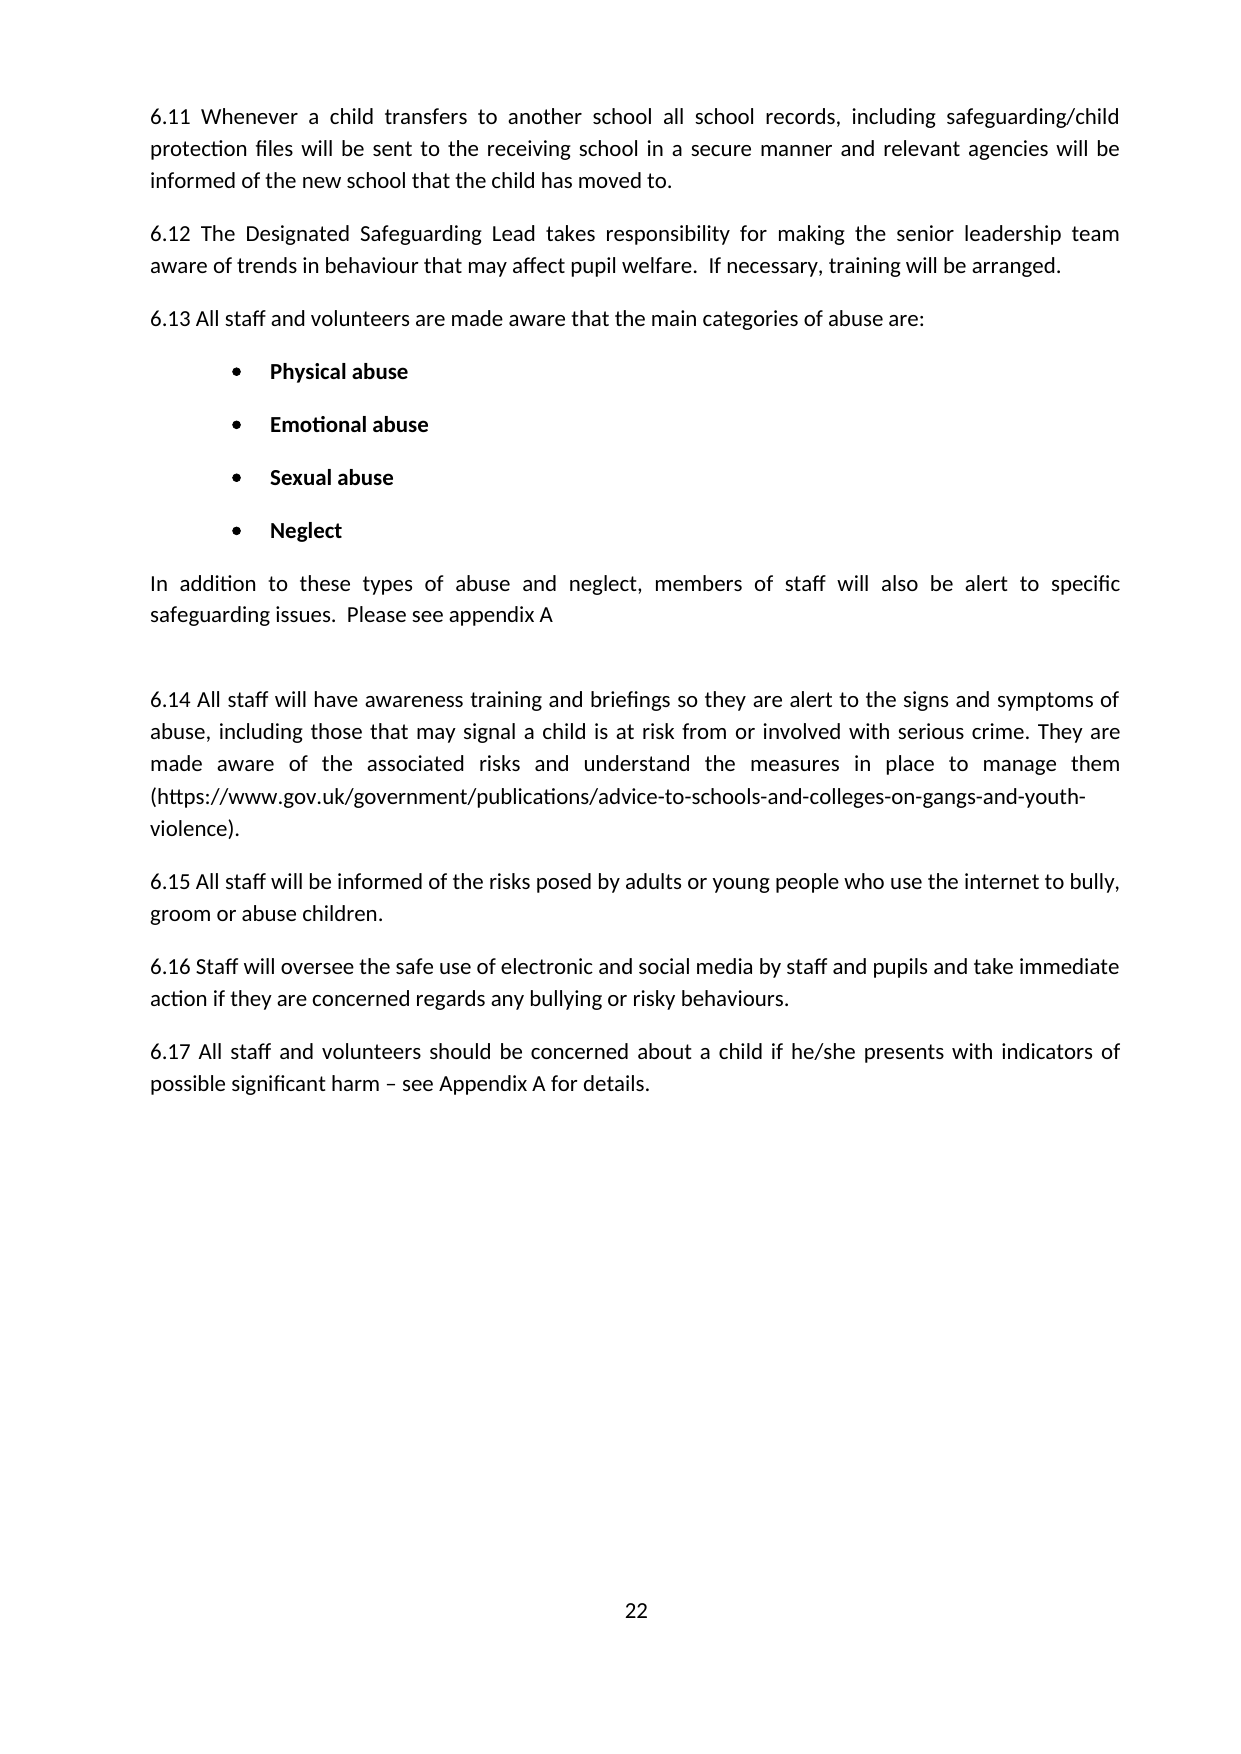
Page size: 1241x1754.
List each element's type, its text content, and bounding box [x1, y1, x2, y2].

text 6.14 All staff will have awareness training and briefings so they are alert to the signs and symptoms of abuse, including those that may signal a child is at risk from or involved with serious crime. They are made aware of the associated risks and understand the measures in place to manage them (https://www.gov.uk/government/publications/advice-to-schools-and-colleges-on-gangs-and-youth-violence). [150, 685, 1122, 842]
text 6.13 All staff and volunteers are made aware that the main categories of abuse are: [150, 304, 1122, 332]
text 6.16 Staff will oversee the safe use of electronic and social media by staff and pupils and take immediate action if they are concerned regards any bullying or risky behaviours. [150, 952, 1122, 1012]
list Physical abuse [232, 357, 1122, 386]
text 6.17 All staff and volunteers should be concerned about a child if he/she presents with indicators of possible significant harm – see Appendix A for details. [150, 1037, 1122, 1098]
list Emotional abuse [232, 411, 1122, 438]
list Sexual abuse [232, 463, 1122, 492]
text 6.11 Whenever a child transfers to another school all school records, including safeguarding/child protection files will be sent to the receiving school in a secure manner and relevant agencies will be informed of the new school that the child has moved to. [150, 102, 1122, 194]
text 6.12 The Designated Safeguarding Lead takes responsibility for making the senior leadership team aware of trends in behaviour that may affect pupil welfare. If necessary, training will be arranged. [150, 219, 1122, 279]
text In addition to these types of abuse and neglect, members of staff will also be alert to specific safeguarding issues. Please see appendix A [150, 569, 1122, 628]
text 6.15 All staff will be informed of the risks posed by adults or young people who use the internet to bully, groom or abuse children. [150, 867, 1122, 927]
list Neglect [232, 517, 1122, 544]
